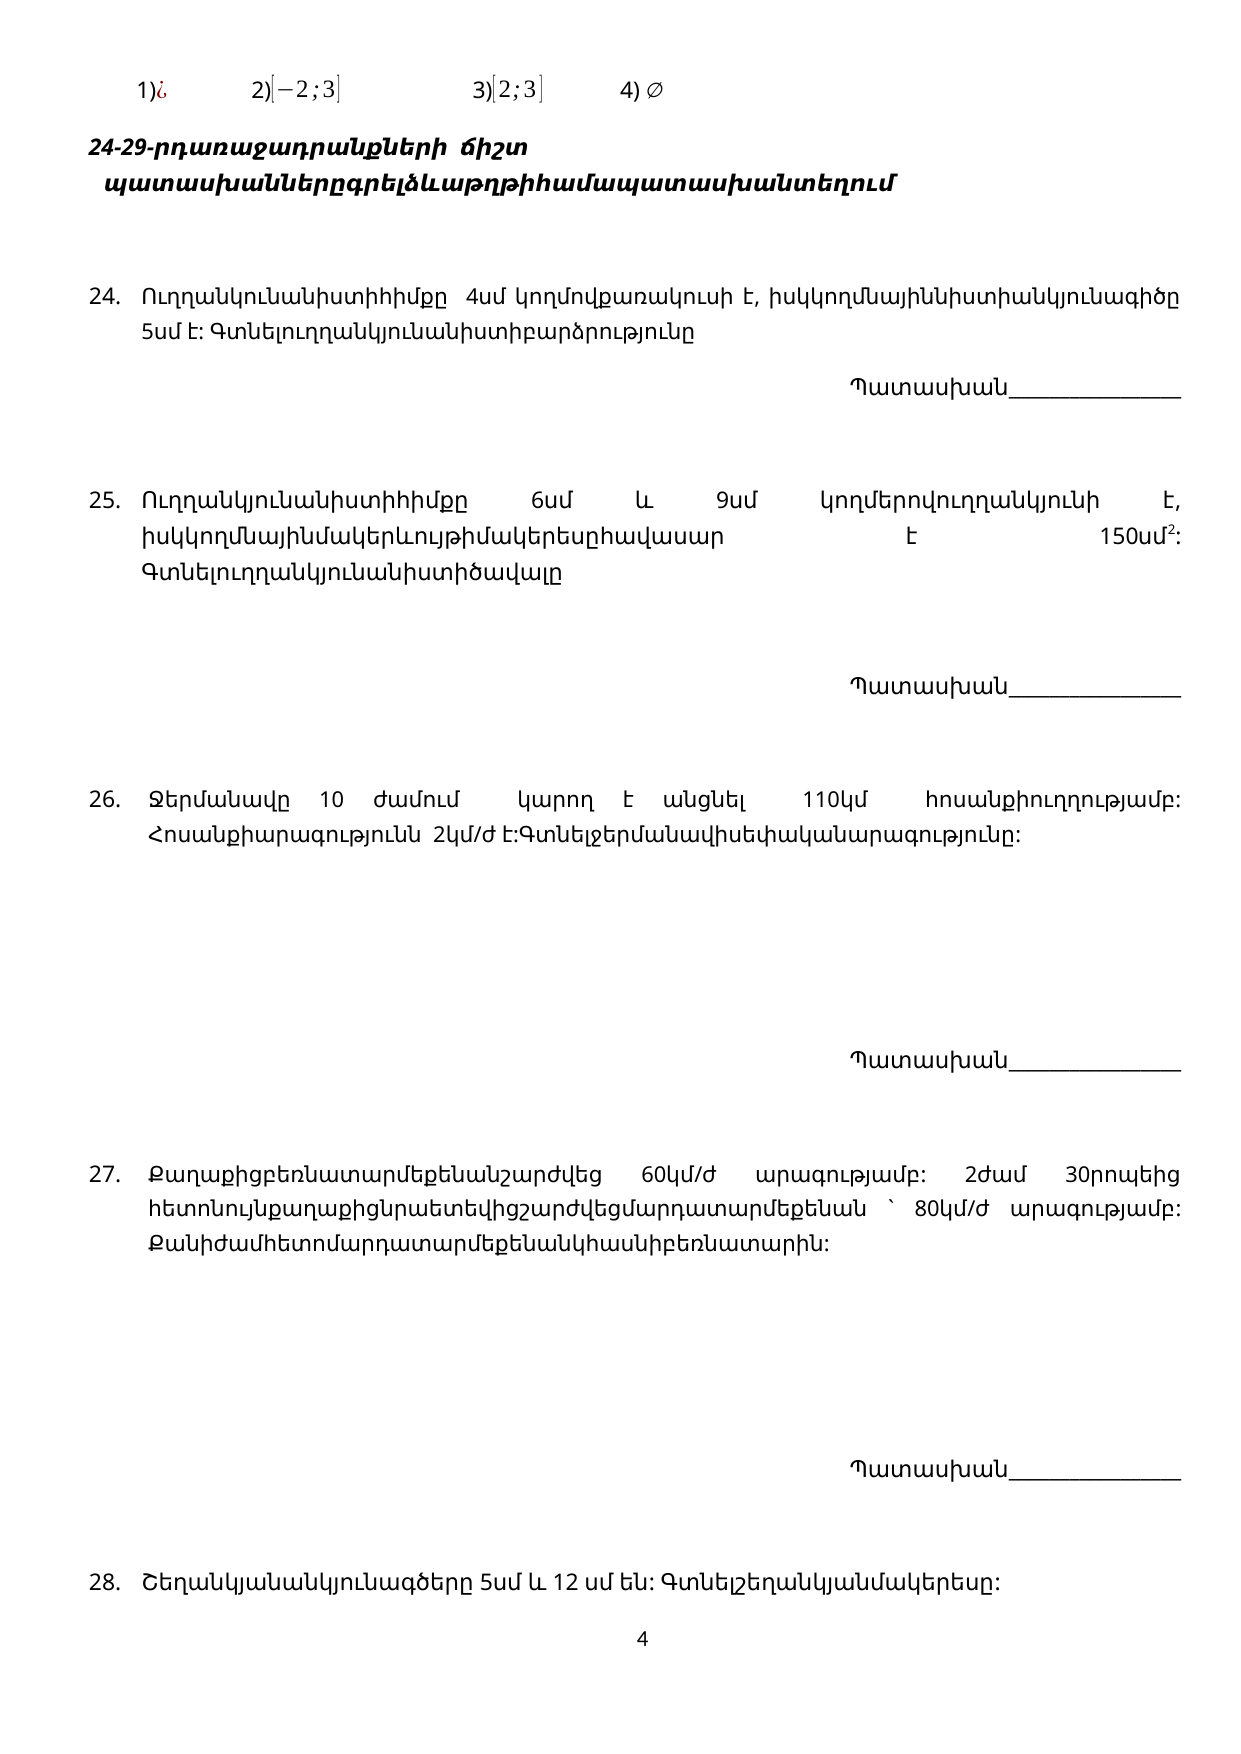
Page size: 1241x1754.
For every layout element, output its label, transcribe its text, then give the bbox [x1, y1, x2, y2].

list Շեղանկյանանկյունագծերը 5սմ և 12 սմ են: Գտնելշեղանկյանմակերեսը: [89, 1566, 1181, 1598]
list Քաղաքիցբեռնատարմեքենանշարժվեց 60կմ/ժ արագությամբ: 2ժամ 30րոպեից հետոնույնքաղաքիցնրաետեվիցշարժվեցմարդատարմեքենան ` 80կմ/ժ արագությամբ: Քանիժամհետոմարդատարմեքենանկհասնիբեռնատարին: [89, 1158, 1181, 1257]
text 24-29-րդառաջադրանքների ճիշտ պատասխաններըգրելձևաթղթիհամապատասխանտեղում [89, 131, 1181, 198]
list Ուղղանկունանիստիհիմքը 4սմ կողմովքառակուսի է, իսկկողմնայիննիստիանկյունագիծը 5սմ է: Գտնելուղղանկյունանիստիբարձրությունը [89, 280, 1181, 346]
text Պատասխան_________________ [103, 670, 1181, 701]
text Պատասխան_________________ [103, 1044, 1181, 1075]
text Պատասխան_________________ [103, 1453, 1181, 1484]
text 1) 2) 3) 4) [103, 74, 1181, 105]
list Ջերմանավը 10 ժամում կարող է անցնել 110կմ հոսանքիուղղությամբ: Հոսանքիարագությունն 2կմ/ժ է:Գտնելջերմանավիսեփականարագությունը: [89, 783, 1181, 849]
list Ուղղանկյունանիստիհիմքը 6սմ և 9սմ կողմերովուղղանկյունի է, իսկկողմնայինմակերևույթիմակերեսըհավասար է 150սմ2: Գտնելուղղանկյունանիստիծավալը [89, 484, 1181, 587]
text Պատասխան_________________ [103, 371, 1181, 402]
